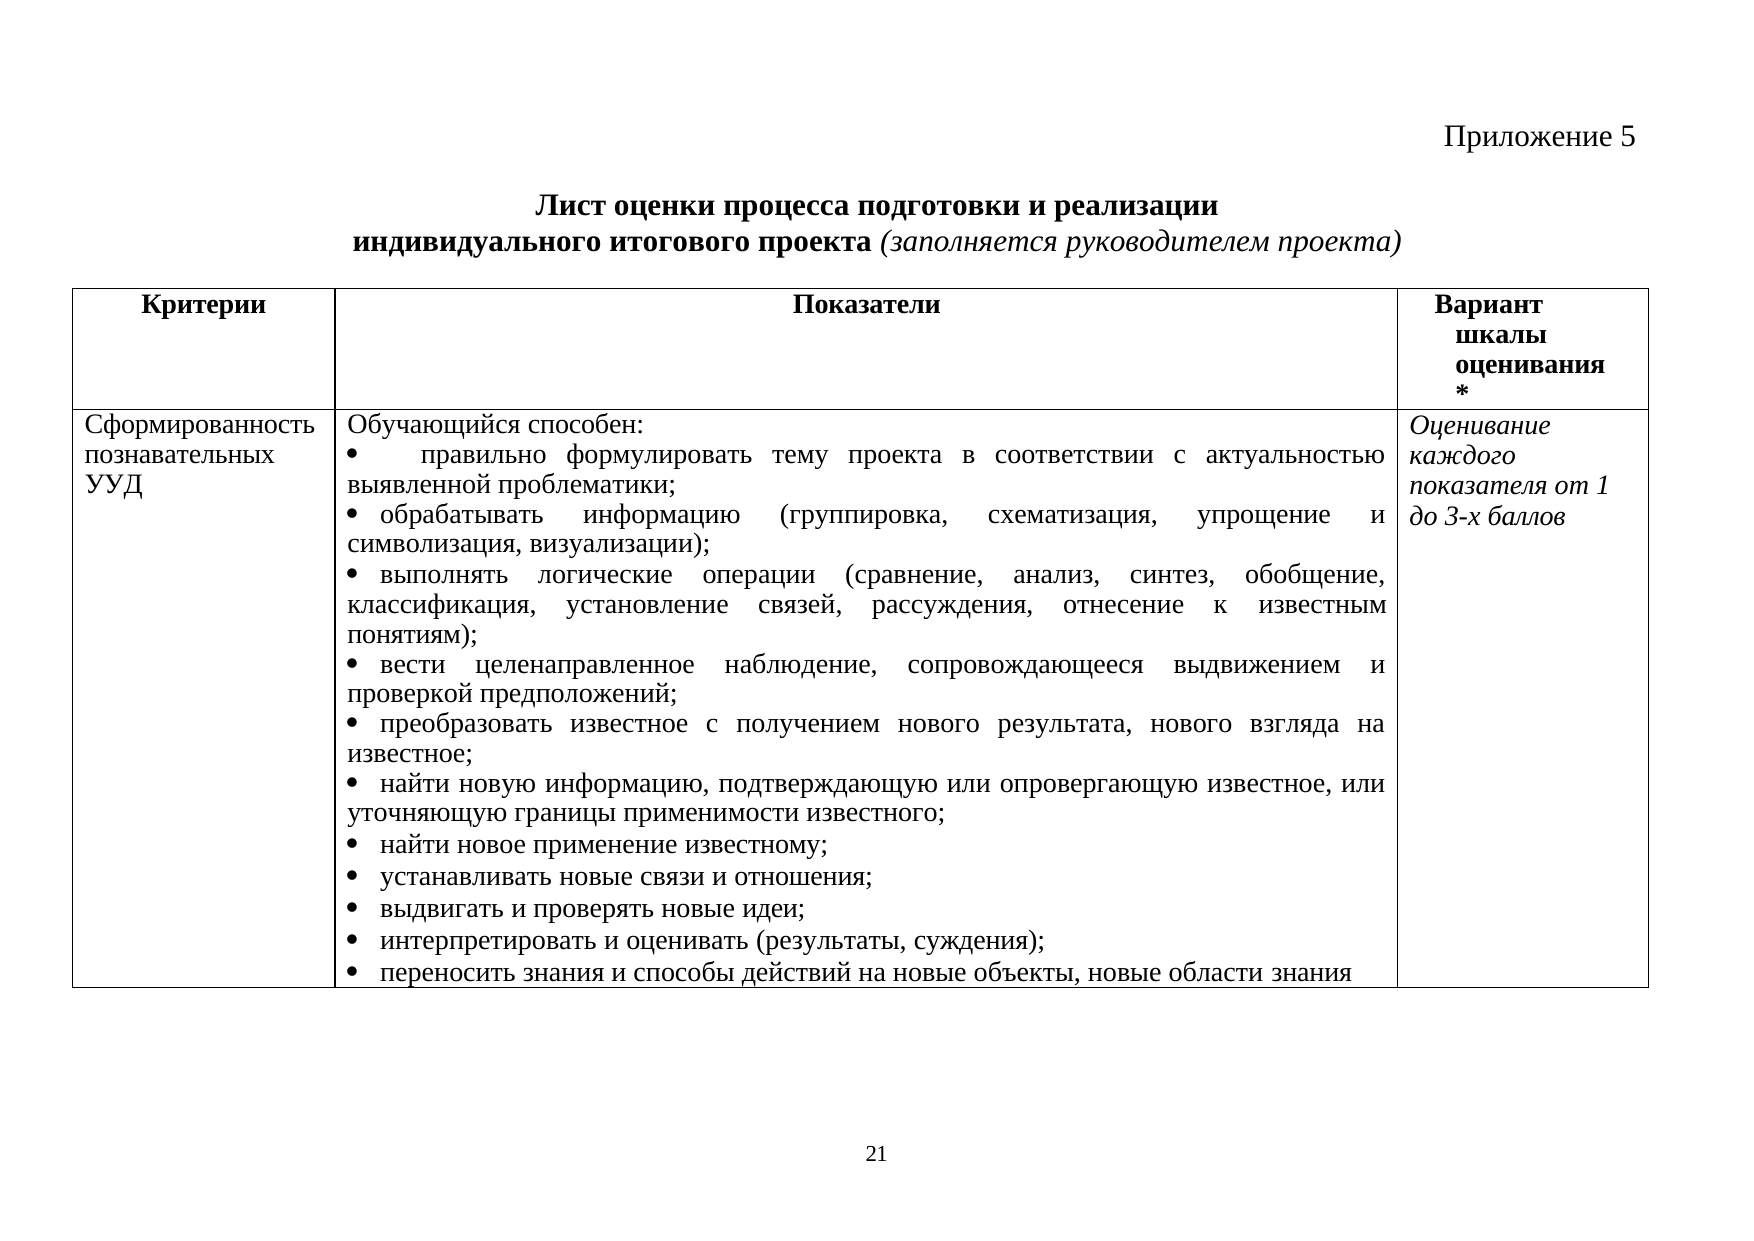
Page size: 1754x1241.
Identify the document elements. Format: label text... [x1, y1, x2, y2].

text Приложение 5 [100, 117, 1636, 153]
table_cell Сформированность познавательных УУД [73, 410, 334, 987]
table_header Критерии [73, 289, 334, 409]
table_cell Оценивание каждого показателя от 1 до 3-х баллов [1398, 410, 1648, 987]
text индивидуального итогового проекта (заполняется руководителем проекта) [87, 222, 1666, 258]
table_cell Обучающийся способен: правильно формулировать тему проекта в соответствии с актуальностью выявленной проблематики; обрабатывать информацию (группировка, схематизация, упрощение и символизация, визуализации); выполнять логические операции (сравнение, анализ, синтез, обобщение, классификация, установление связей, рассуждения, отнесение к известным понятиям); вести целенаправленное наблюдение, сопровождающееся выдвижением и проверкой предположений; преобразовать известное с получением нового результата, нового взгляда на известное; найти новую информацию, подтверждающую или опровергающую известное, или уточняющую границы применимости известного; найти новое применение известному; устанавливать новые связи и отношения; выдвигать и проверять новые идеи; интерпретировать и оценивать (результаты, суждения); переносить знания и способы действий на новые объекты, новые области знания [336, 410, 1397, 987]
table_header Показатели [336, 289, 1397, 409]
table_header Вариант шкалы оценивания* [1398, 289, 1648, 409]
text Лист оценки процесса подготовки и реализации [87, 186, 1666, 222]
